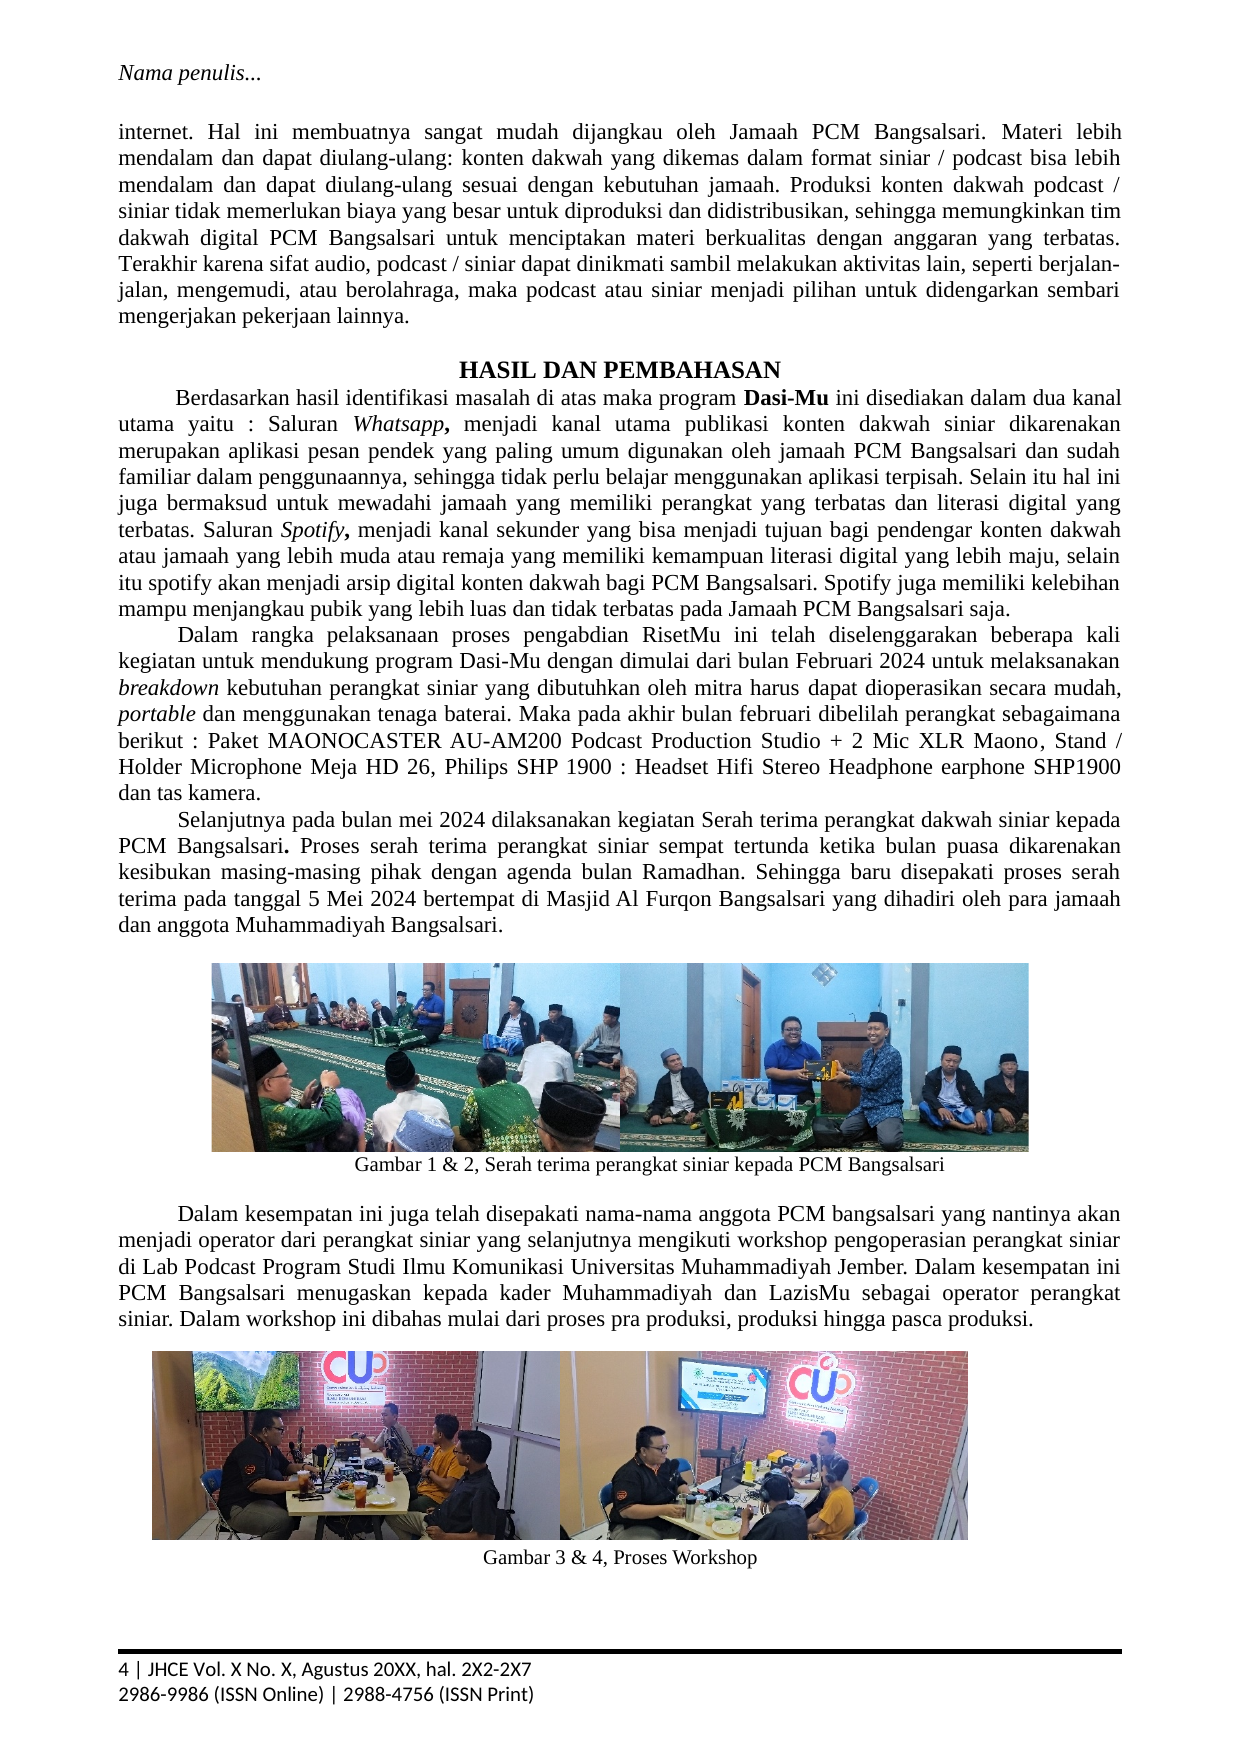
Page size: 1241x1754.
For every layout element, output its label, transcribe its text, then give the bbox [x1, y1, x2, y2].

text HASIL DAN PEMBAHASAN [118, 355, 1122, 384]
text Berdasarkan hasil identifikasi masalah di atas maka program Dasi-Mu ini disediakan dalam dua kanal utama yaitu : Saluran Whatsapp, menjadi kanal utama publikasi konten dakwah siniar dikarenakan merupakan aplikasi pesan pendek yang paling umum digunakan oleh jamaah PCM Bangsalsari dan sudah familiar dalam penggunaannya, sehingga tidak perlu belajar menggunakan aplikasi terpisah. Selain itu hal ini juga bermaksud untuk mewadahi jamaah yang memiliki perangkat yang terbatas dan literasi digital yang terbatas. Saluran Spotify, menjadi kanal sekunder yang bisa menjadi tujuan bagi pendengar konten dakwah atau jamaah yang lebih muda atau remaja yang memiliki kemampuan literasi digital yang lebih maju, selain itu spotify akan menjadi arsip digital konten dakwah bagi PCM Bangsalsari. Spotify juga memiliki kelebihan mampu menjangkau pubik yang lebih luas dan tidak terbatas pada Jamaah PCM Bangsalsari saja. [118, 384, 1122, 621]
text Dalam rangka pelaksanaan proses pengabdian RisetMu ini telah diselenggarakan beberapa kali kegiatan untuk mendukung program Dasi-Mu dengan dimulai dari bulan Februari 2024 untuk melaksanakan breakdown kebutuhan perangkat siniar yang dibutuhkan oleh mitra harus dapat dioperasikan secara mudah, portable dan menggunakan tenaga baterai. Maka pada akhir bulan februari dibelilah perangkat sebagaimana berikut : Paket MAONOCASTER AU-AM200 Podcast Production Studio + 2 Mic XLR Maono, Stand / Holder Microphone Meja HD 26, Philips SHP 1900 : Headset Hifi Stereo Headphone earphone SHP1900 dan tas kamera. [118, 621, 1122, 806]
text Selanjutnya pada bulan mei 2024 dilaksanakan kegiatan Serah terima perangkat dakwah siniar kepada PCM Bangsalsari. Proses serah terima perangkat siniar sempat tertunda ketika bulan puasa dikarenakan kesibukan masing-masing pihak dengan agenda bulan Ramadhan. Sehingga baru disepakati proses serah terima pada tanggal 5 Mei 2024 bertempat di Masjid Al Furqon Bangsalsari yang dihadiri oleh para jamaah dan anggota Muhammadiyah Bangsalsari. [118, 806, 1122, 937]
picture [211, 963, 1029, 1152]
text Gambar 1 & 2, Serah terima perangkat siniar kepada PCM Bangsalsari [177, 1152, 1122, 1176]
text Dalam kesempatan ini juga telah disepakati nama-nama anggota PCM bangsalsari yang nantinya akan menjadi operator dari perangkat siniar yang selanjutnya mengikuti workshop pengoperasian perangkat siniar di Lab Podcast Program Studi Ilmu Komunikasi Universitas Muhammadiyah Jember. Dalam kesempatan ini PCM Bangsalsari menugaskan kepada kader Muhammadiyah dan LazisMu sebagai operator perangkat siniar. Dalam workshop ini dibahas mulai dari proses pra produksi, produksi hingga pasca produksi. [118, 1200, 1122, 1332]
text Gambar 3 & 4, Proses Workshop [118, 1545, 1122, 1569]
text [118, 118, 1122, 329]
picture [152, 1351, 968, 1540]
